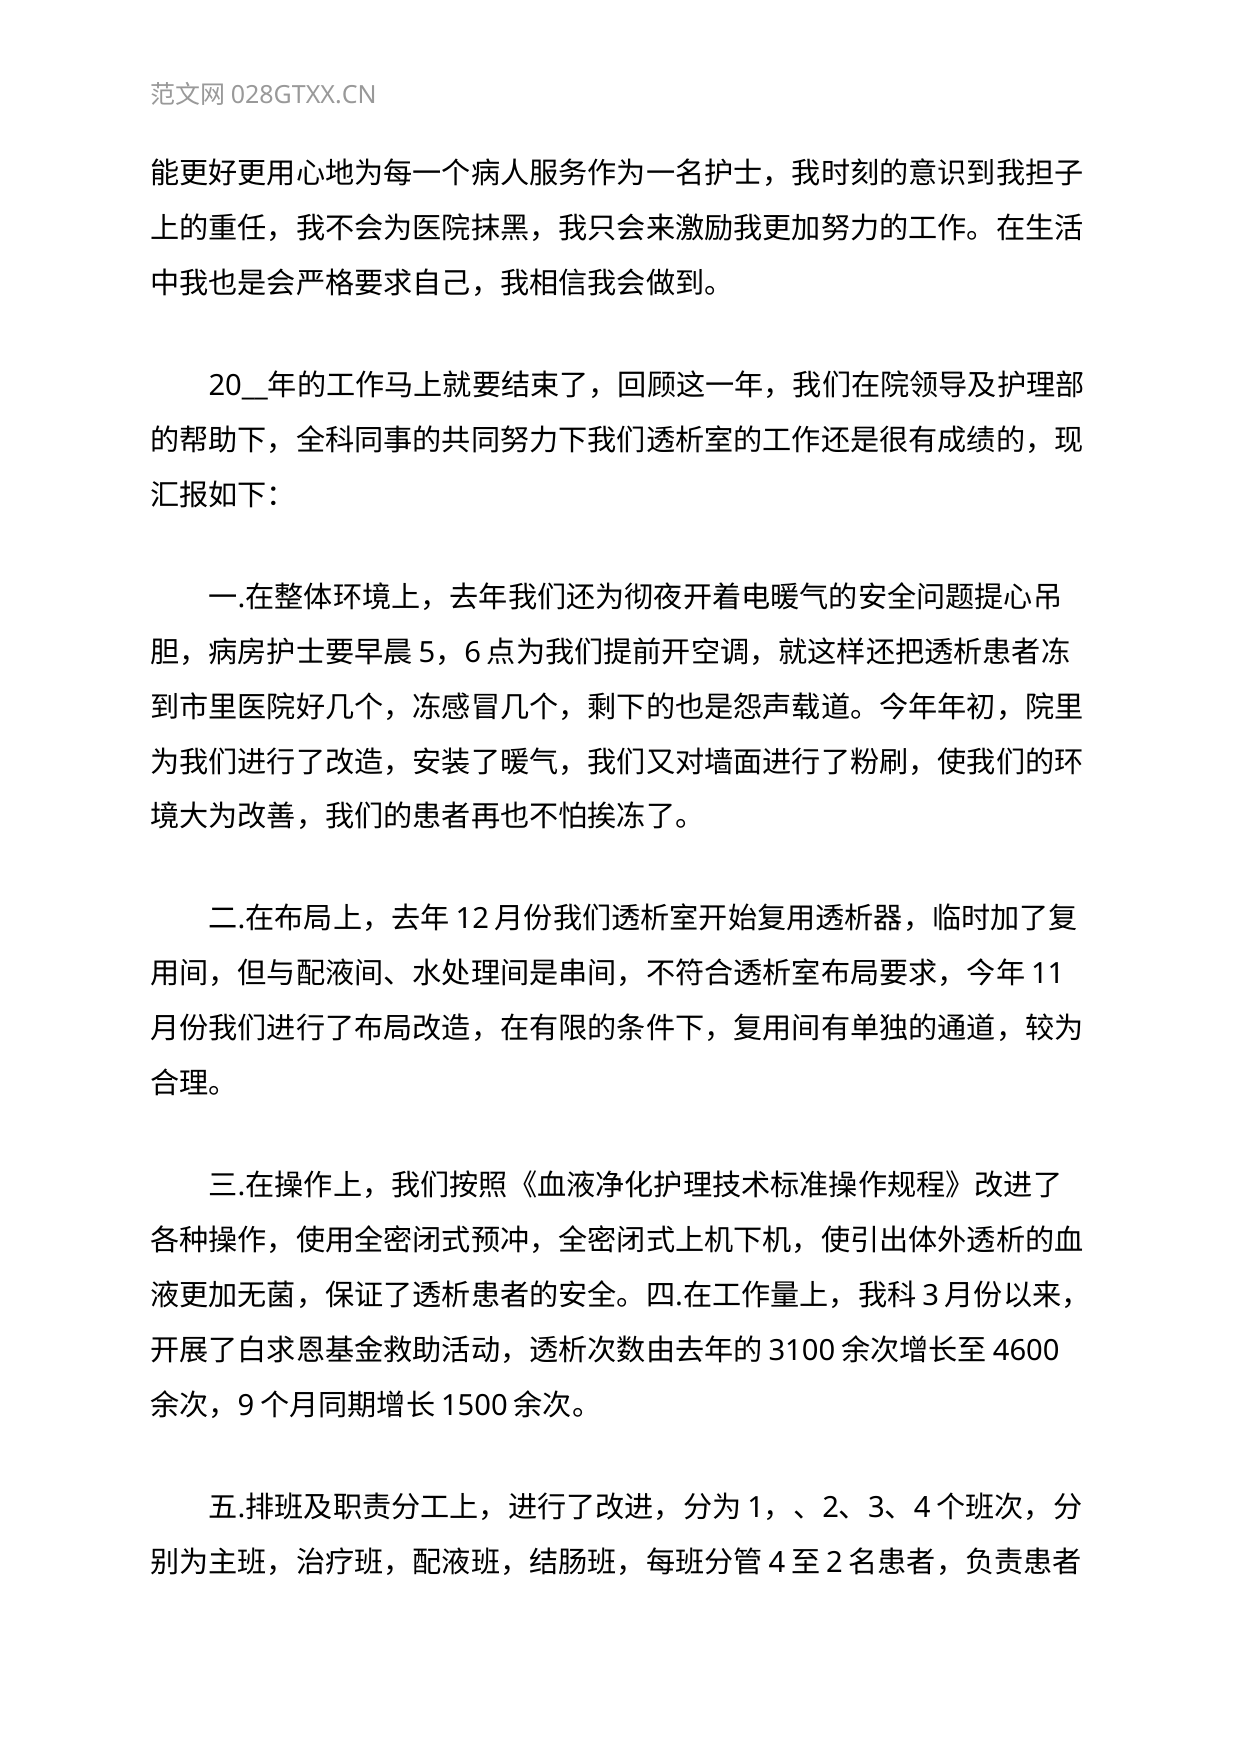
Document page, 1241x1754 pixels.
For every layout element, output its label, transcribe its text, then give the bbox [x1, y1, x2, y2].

text 一.在整体环境上，去年我们还为彻夜开着电暖气的安全问题提心吊胆，病房护士要早晨5，6点为我们提前开空调，就这样还把透析患者冻到市里医院好几个，冻感冒几个，剩下的也是怨声载道。今年年初，院里为我们进行了改造，安装了暖气，我们又对墙面进行了粉刷，使我们的环境大为改善，我们的患者再也不怕挨冻了。 [150, 573, 1090, 835]
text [150, 150, 1090, 302]
text 二.在布局上，去年12月份我们透析室开始复用透析器，临时加了复用间，但与配液间、水处理间是串间，不符合透析室布局要求，今年11月份我们进行了布局改造，在有限的条件下，复用间有单独的通道，较为合理。 [150, 895, 1090, 1102]
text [150, 1483, 1090, 1581]
text 20__年的工作马上就要结束了，回顾这一年，我们在院领导及护理部的帮助下，全科同事的共同努力下我们透析室的工作还是很有成绩的，现汇报如下： [150, 362, 1090, 514]
text 三.在操作上，我们按照《血液净化护理技术标准操作规程》改进了各种操作，使用全密闭式预冲，全密闭式上机下机，使引出体外透析的血液更加无菌，保证了透析患者的安全。四.在工作量上，我科3月份以来，开展了白求恩基金救助活动，透析次数由去年的3100余次增长至4600余次，9个月同期增长1500余次。 [150, 1161, 1090, 1424]
